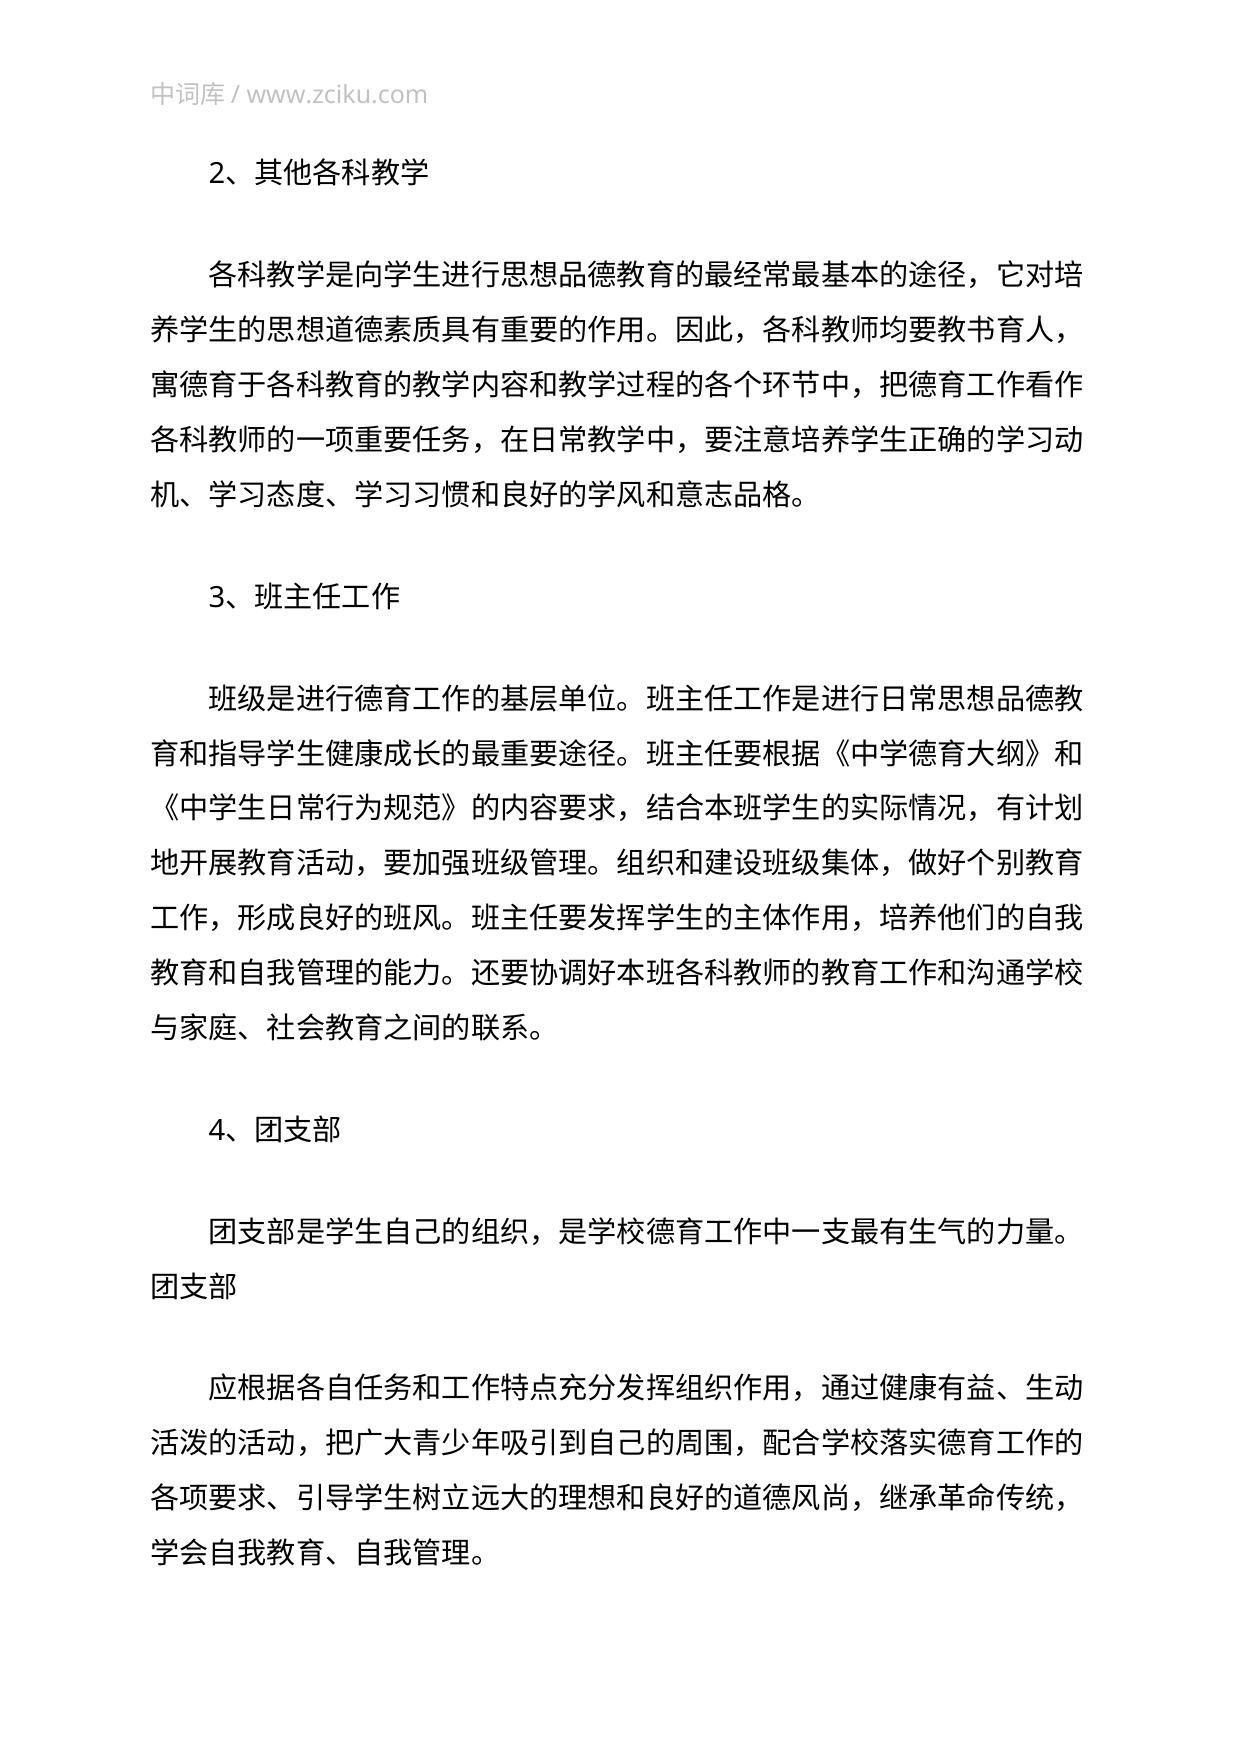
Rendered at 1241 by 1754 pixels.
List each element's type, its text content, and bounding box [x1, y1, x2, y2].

text 班级是进行德育工作的基层单位。班主任工作是进行日常思想品德教育和指导学生健康成长的最重要途径。班主任要根据《中学德育大纲》和《中学生日常行为规范》的内容要求，结合本班学生的实际情况，有计划地开展教育活动，要加强班级管理。组织和建设班级集体，做好个别教育工作，形成良好的班风。班主任要发挥学生的主体作用，培养他们的自我教育和自我管理的能力。还要协调好本班各科教师的教育工作和沟通学校与家庭、社会教育之间的联系。 [150, 675, 1090, 1047]
text 应根据各自任务和工作特点充分发挥组织作用，通过健康有益、生动活泼的活动，把广大青少年吸引到自己的周围，配合学校落实德育工作的各项要求、引导学生树立远大的理想和良好的道德风尚，继承革命传统，学会自我教育、自我管理。 [150, 1365, 1090, 1572]
text 3、班主任工作 [150, 573, 1090, 616]
text 各科教学是向学生进行思想品德教育的最经常最基本的途径，它对培养学生的思想道德素质具有重要的作用。因此，各科教师均要教书育人，寓德育于各科教育的教学内容和教学过程的各个环节中，把德育工作看作各科教师的一项重要任务，在日常教学中，要注意培养学生正确的学习动机、学习态度、学习习惯和良好的学风和意志品格。 [150, 252, 1090, 514]
text 2、其他各科教学 [150, 150, 1090, 192]
text 团支部是学生自己的组织，是学校德育工作中一支最有生气的力量。团支部 [150, 1208, 1090, 1306]
text 4、团支部 [150, 1106, 1090, 1149]
